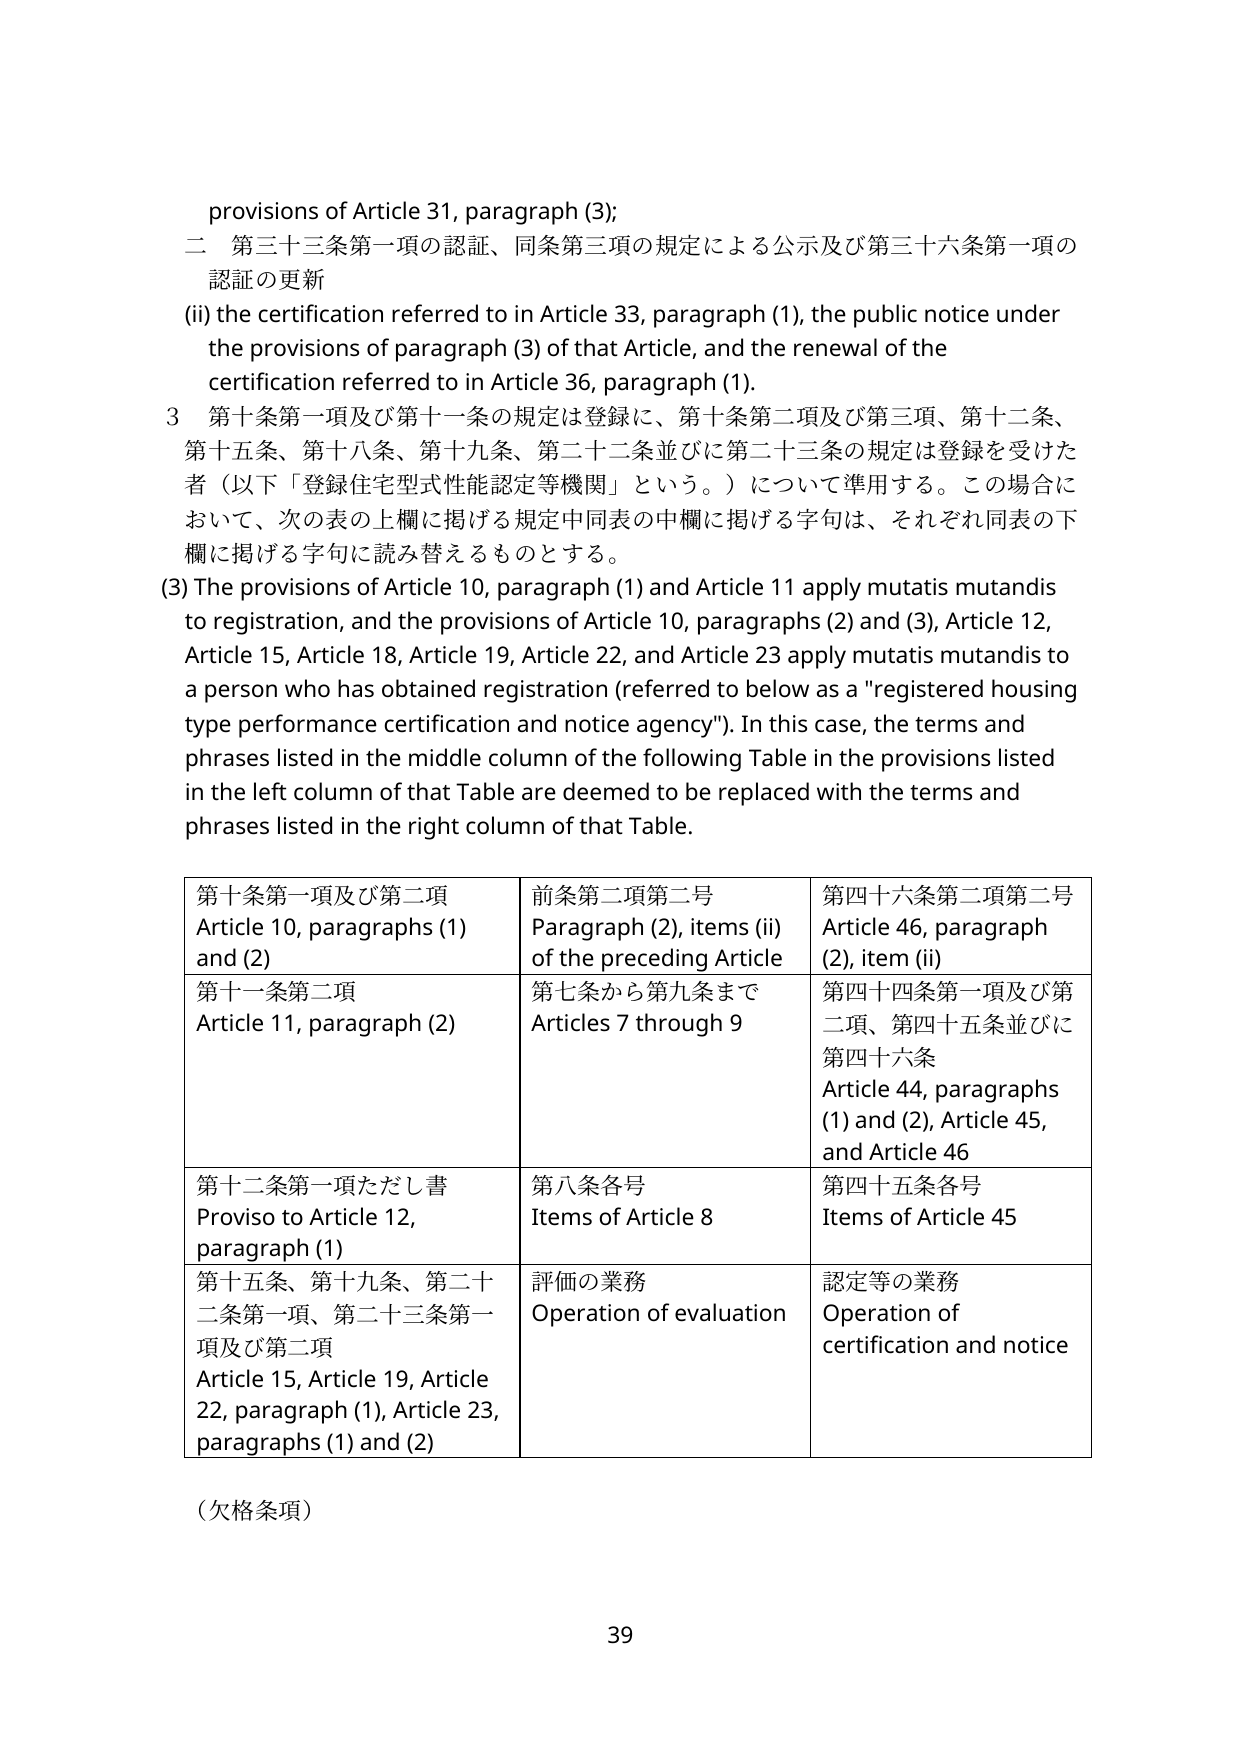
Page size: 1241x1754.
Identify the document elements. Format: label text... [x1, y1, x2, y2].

text (3) The provisions of Article 10, paragraph (1) and Article 11 apply mutatis mutandis to registration, and the provisions of Article 10, paragraphs (2) and (3), Article 12, Article 15, Article 18, Article 19, Article 22, and Article 23 apply mutatis mutandis to a person who has obtained registration (referred to below as a "registered housing type performance certification and notice agency"). In this case, the terms and phrases listed in the middle column of the following Table in the provisions listed in the left column of that Table are deemed to be replaced with the terms and phrases listed in the right column of that Table. [161, 569, 1079, 843]
table_cell 第七条から第九条まで Articles 7 through 9 [521, 975, 810, 1167]
text ３ 第十条第一項及び第十一条の規定は登録に、第十条第二項及び第三項、第十二条、第十五条、第十八条、第十九条、第二十二条並びに第二十三条の規定は登録を受けた者（以下「登録住宅型式性能認定等機関」という。）について準用する。この場合において、次の表の上欄に掲げる規定中同表の中欄に掲げる字句は、それぞれ同表の下欄に掲げる字句に読み替えるものとする。 [161, 399, 1079, 569]
text (ii) the certification referred to in Article 33, paragraph (1), the public notice under the provisions of paragraph (3) of that Article, and the renewal of the certification referred to in Article 36, paragraph (1). [184, 296, 1079, 399]
table_cell 認定等の業務 Operation of certification and notice [811, 1265, 1091, 1457]
table_cell 第十二条第一項ただし書 Proviso to Article 12, paragraph (1) [185, 1168, 519, 1263]
table_cell 第十五条、第十九条、第二十二条第一項、第二十三条第一項及び第二項 Article 15, Article 19, Article 22, paragraph (1), Article 23, paragraphs (1) and (2) [185, 1265, 519, 1457]
table_cell 第八条各号 Items of Article 8 [521, 1168, 810, 1263]
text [184, 194, 1079, 228]
text （欠格条項） [184, 1492, 1079, 1526]
table_cell 第四十四条第一項及び第二項、第四十五条並びに第四十六条 Article 44, paragraphs (1) and (2), Article 45, and Article 46 [811, 975, 1091, 1167]
table_cell 第四十五条各号 Items of Article 45 [811, 1168, 1091, 1263]
table_cell 評価の業務 Operation of evaluation [521, 1265, 810, 1457]
table_header 第四十六条第二項第二号 Article 46, paragraph (2), item (ii) [811, 878, 1091, 973]
table_header 第十条第一項及び第二項 Article 10, paragraphs (1) and (2) [185, 878, 519, 973]
table_cell 第十一条第二項 Article 11, paragraph (2) [185, 975, 519, 1167]
table_header 前条第二項第二号 Paragraph (2), items (ii) of the preceding Article [521, 878, 810, 973]
text 二 第三十三条第一項の認証、同条第三項の規定による公示及び第三十六条第一項の認証の更新 [184, 228, 1079, 296]
